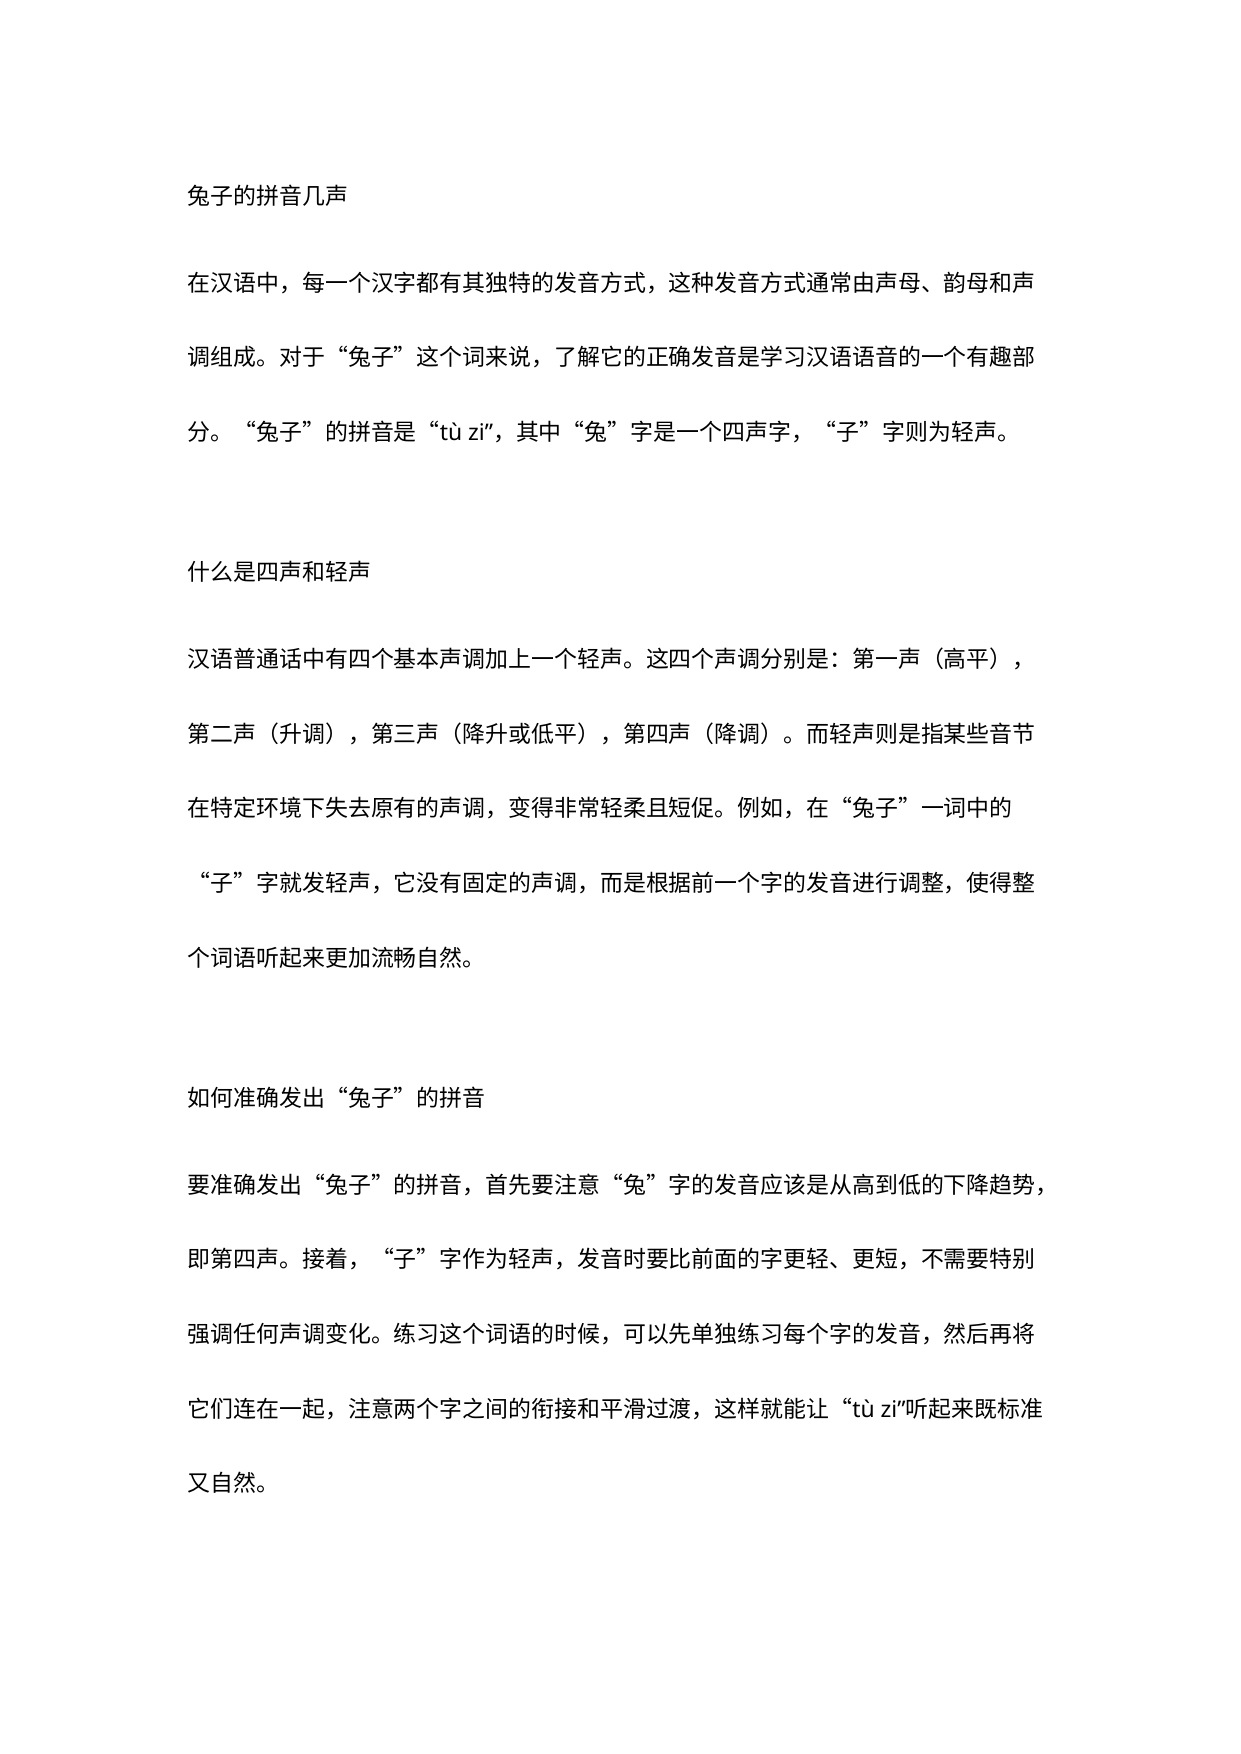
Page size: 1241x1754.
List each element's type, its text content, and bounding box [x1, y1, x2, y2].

text 汉语普通话中有四个基本声调加上一个轻声。这四个声调分别是：第一声（高平），第二声（升调），第三声（降升或低平），第四声（降调）。而轻声则是指某些音节在特定环境下失去原有的声调，变得非常轻柔且短促。例如，在“兔子”一词中的“子”字就发轻声，它没有固定的声调，而是根据前一个字的发音进行调整，使得整个词语听起来更加流畅自然。 [187, 625, 1053, 989]
text 要准确发出“兔子”的拼音，首先要注意“兔”字的发音应该是从高到低的下降趋势，即第四声。接着，“子”字作为轻声，发音时要比前面的字更轻、更短，不需要特别强调任何声调变化。练习这个词语的时候，可以先单独练习每个字的发音，然后再将它们连在一起，注意两个字之间的衔接和平滑过渡，这样就能让“tù zi”听起来既标准又自然。 [187, 1151, 1053, 1514]
text 什么是四声和轻声 [187, 538, 1053, 603]
text 兔子的拼音几声 [187, 162, 1053, 227]
text 在汉语中，每一个汉字都有其独特的发音方式，这种发音方式通常由声母、韵母和声调组成。对于“兔子”这个词来说，了解它的正确发音是学习汉语语音的一个有趣部分。“兔子”的拼音是“tù zi”，其中“兔”字是一个四声字，“子”字则为轻声。 [187, 248, 1053, 463]
text 如何准确发出“兔子”的拼音 [187, 1064, 1053, 1129]
